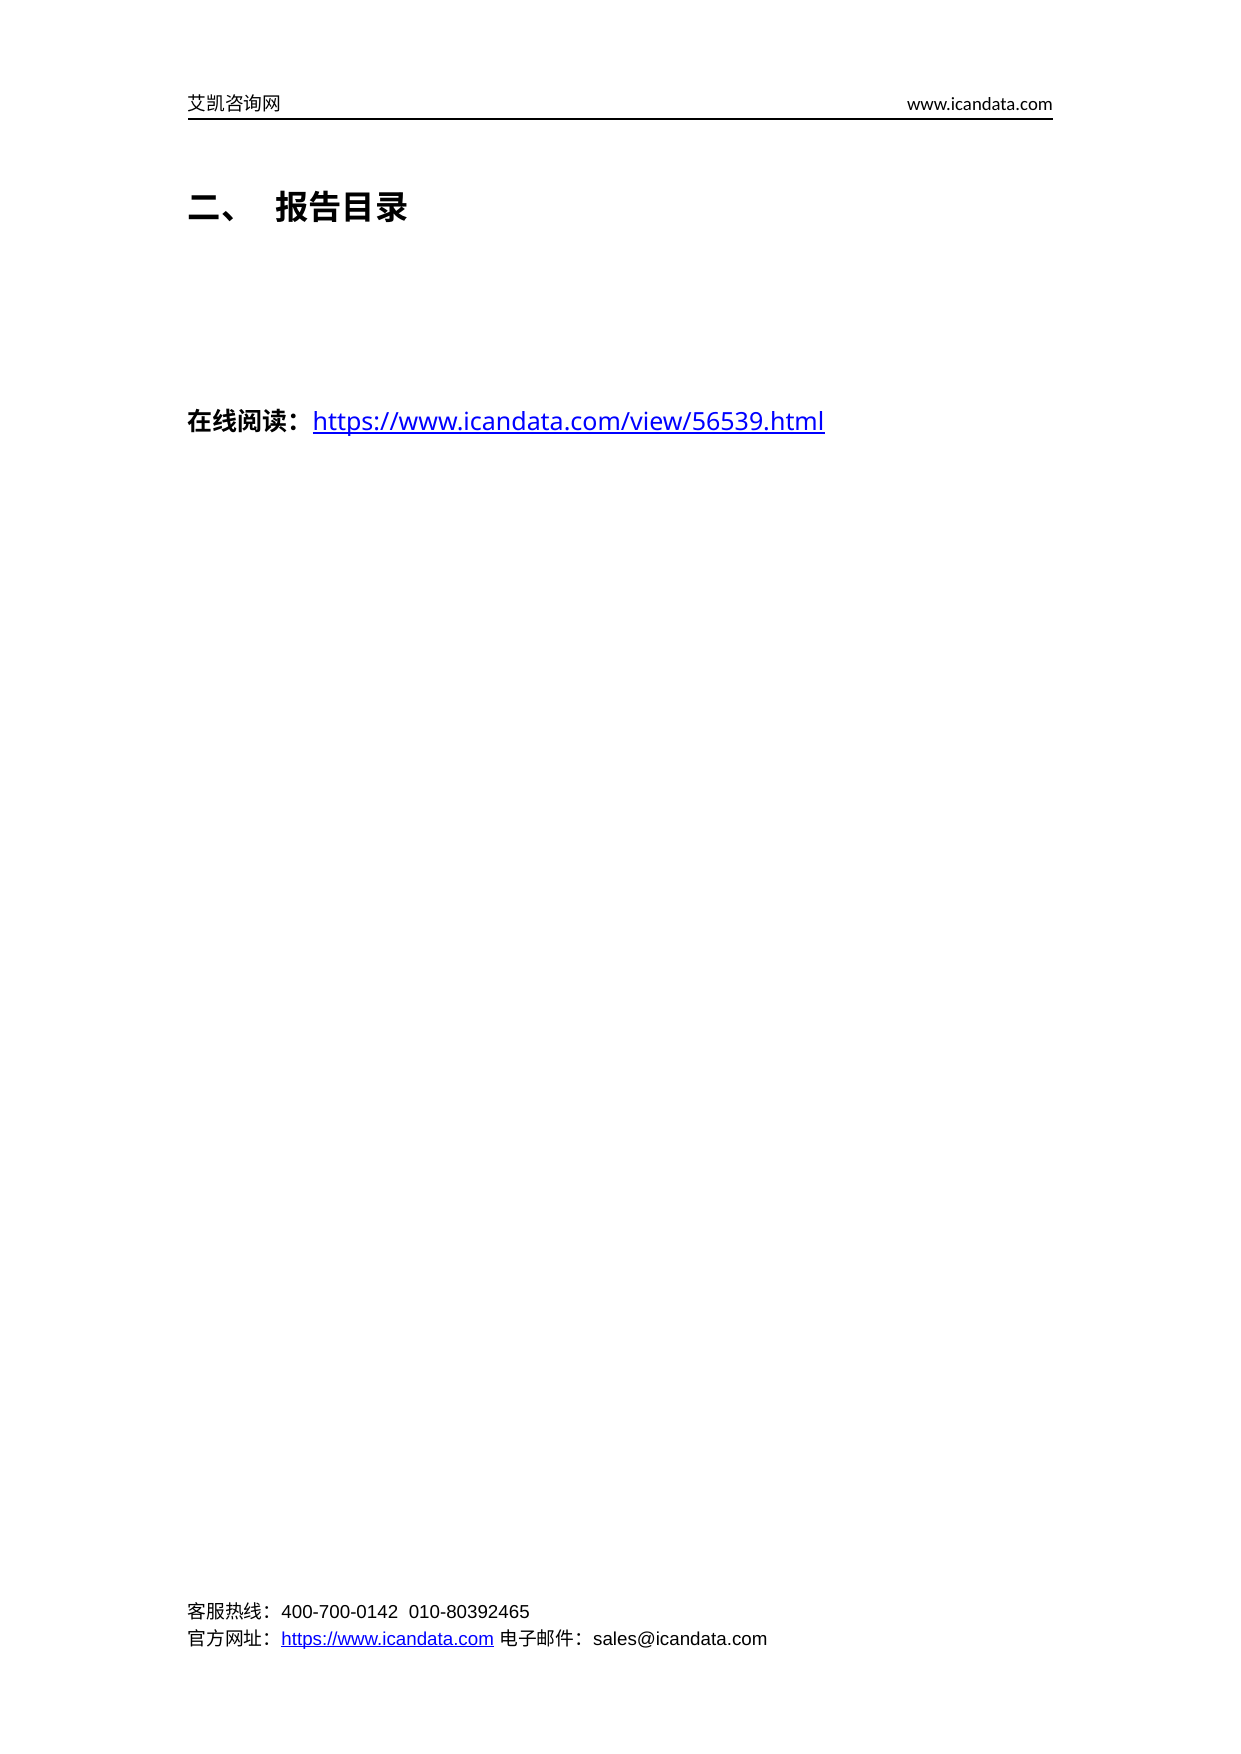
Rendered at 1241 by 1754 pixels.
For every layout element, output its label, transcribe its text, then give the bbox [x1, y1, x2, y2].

text 在线阅读：https://www.icandata.com/view/56539.html [187, 387, 1053, 452]
subtitle 报告目录 [187, 172, 1053, 237]
